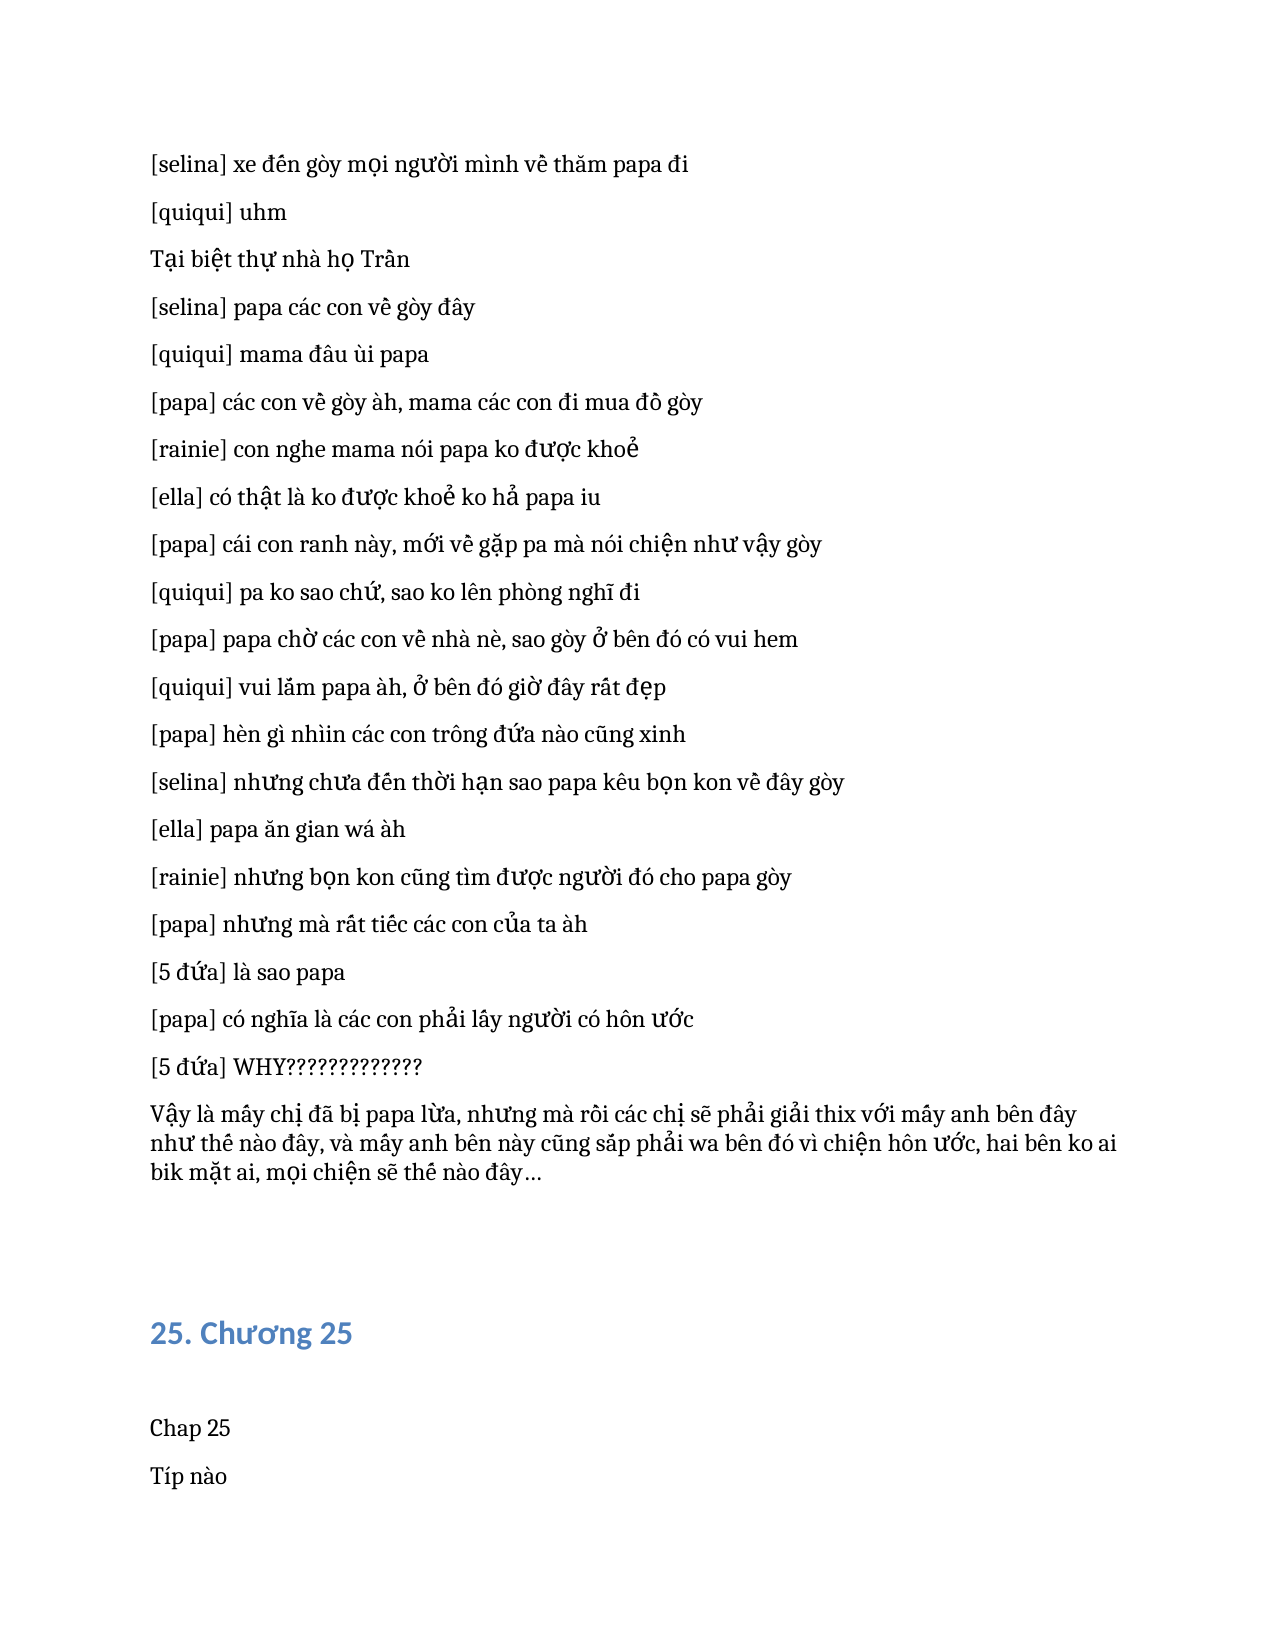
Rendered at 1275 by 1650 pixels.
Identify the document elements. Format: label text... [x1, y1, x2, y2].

text [papa] papa chờ các con về nhà nè, sao gòy ở bên đó có vui hem [150, 625, 1125, 654]
text [papa] hèn gì nhìin các con trông đứa nào cũng xinh [150, 720, 1125, 749]
text [5 đứa] WHY????????????? [150, 1052, 1125, 1081]
text Chap 25 [150, 1357, 1125, 1443]
text [5 đứa] là sao papa [150, 957, 1125, 986]
text [selina] papa các con về gòy đây [150, 292, 1125, 321]
text [ella] papa ăn gian wá àh [150, 815, 1125, 844]
text [quiqui] pa ko sao chứ, sao ko lên phòng nghĩ đi [150, 577, 1125, 606]
text [rainie] con nghe mama nói papa ko được khoẻ [150, 435, 1125, 464]
text [papa] cái con ranh này, mới về gặp pa mà nói chiện như vậy gòy [150, 530, 1125, 559]
text [selina] xe đến gòy mọi người mình về thăm papa đi [150, 150, 1125, 179]
text [papa] nhưng mà rất tiếc các con của ta àh [150, 910, 1125, 939]
text [ella] có thật là ko được khoẻ ko hả papa iu [150, 482, 1125, 511]
text [selina] nhưng chưa đến thời hạn sao papa kêu bọn kon về đây gòy [150, 767, 1125, 796]
text [rainie] nhưng bọn kon cũng tìm được người đó cho papa gòy [150, 862, 1125, 891]
text [papa] các con về gòy àh, mama các con đi mua đồ gòy [150, 387, 1125, 416]
text [papa] có nghĩa là các con phải lấy người có hôn ước [150, 1005, 1125, 1034]
text [quiqui] vui lắm papa àh, ở bên đó giờ đây rất đẹp [150, 672, 1125, 701]
text Típ nào [150, 1462, 1125, 1490]
text Tại biệt thự nhà họ Trần [150, 245, 1125, 274]
text Vậy là mấy chị đã bị papa lừa, nhưng mà rồi các chị sẽ phải giải thix với mấy anh bên đây như thế nào đây, và mấy anh bên này cũng sắp phải wa bên đó vì chiện hôn ước, hai bên ko ai bik mặt ai, mọi chiện sẽ thế nào đây… [150, 1100, 1125, 1186]
text [quiqui] uhm [150, 197, 1125, 226]
text [quiqui] mama đâu ùi papa [150, 340, 1125, 369]
subtitle 25. Chương 25 [150, 1312, 1125, 1353]
